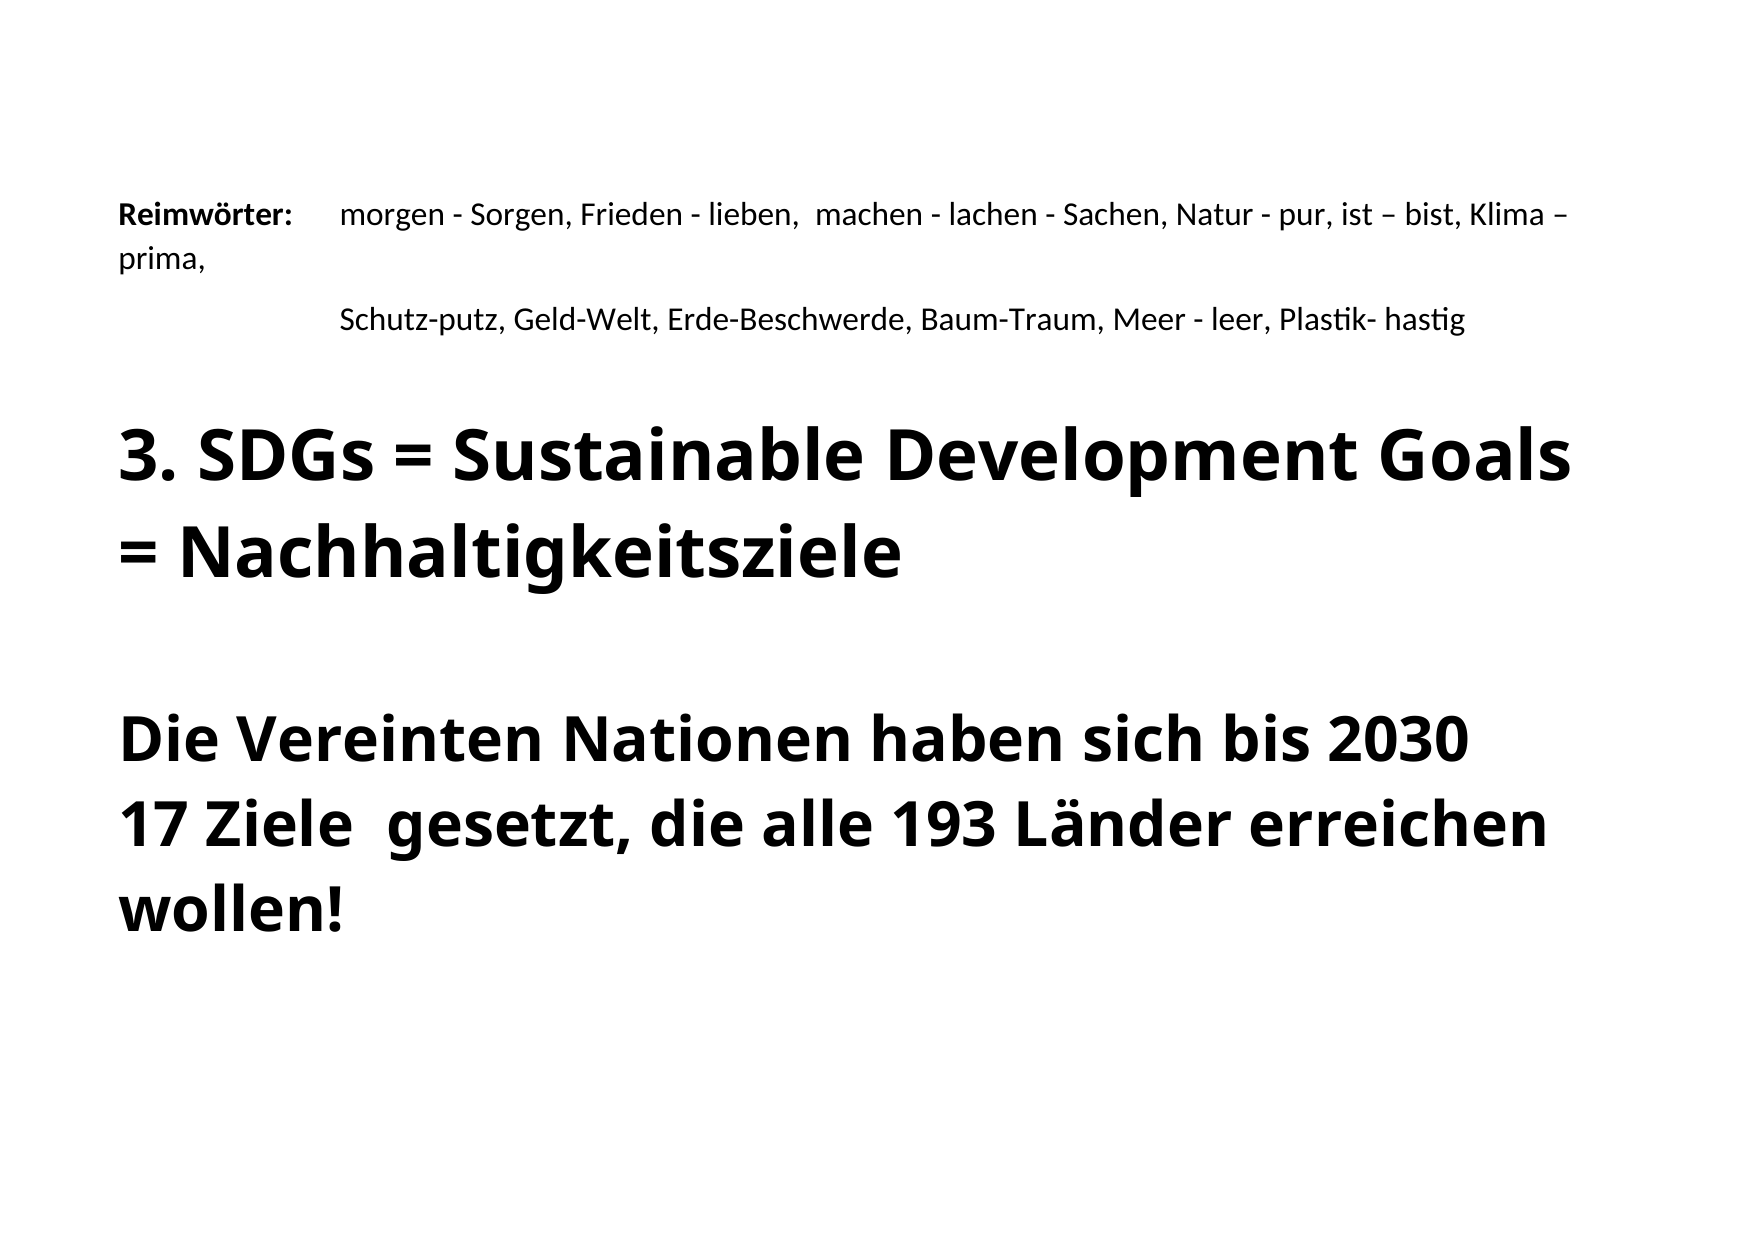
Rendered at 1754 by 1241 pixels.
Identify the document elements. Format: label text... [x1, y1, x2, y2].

text 3. SDGs = Sustainable Development Goals = Nachhaltigkeitsziele [118, 405, 1606, 598]
text Reimwörter: morgen - Sorgen, Frieden - lieben, machen - lachen - Sachen, Natur - pur, ist – bist, Klima – prima, [118, 193, 1606, 278]
text Die Vereinten Nationen haben sich bis 2030 17 Ziele gesetzt, die alle 193 Länder erreichen wollen! [118, 694, 1606, 950]
text Schutz-putz, Geld-Welt, Erde-Beschwerde, Baum-Traum, Meer - leer, Plastik- hastig [266, 298, 1606, 338]
